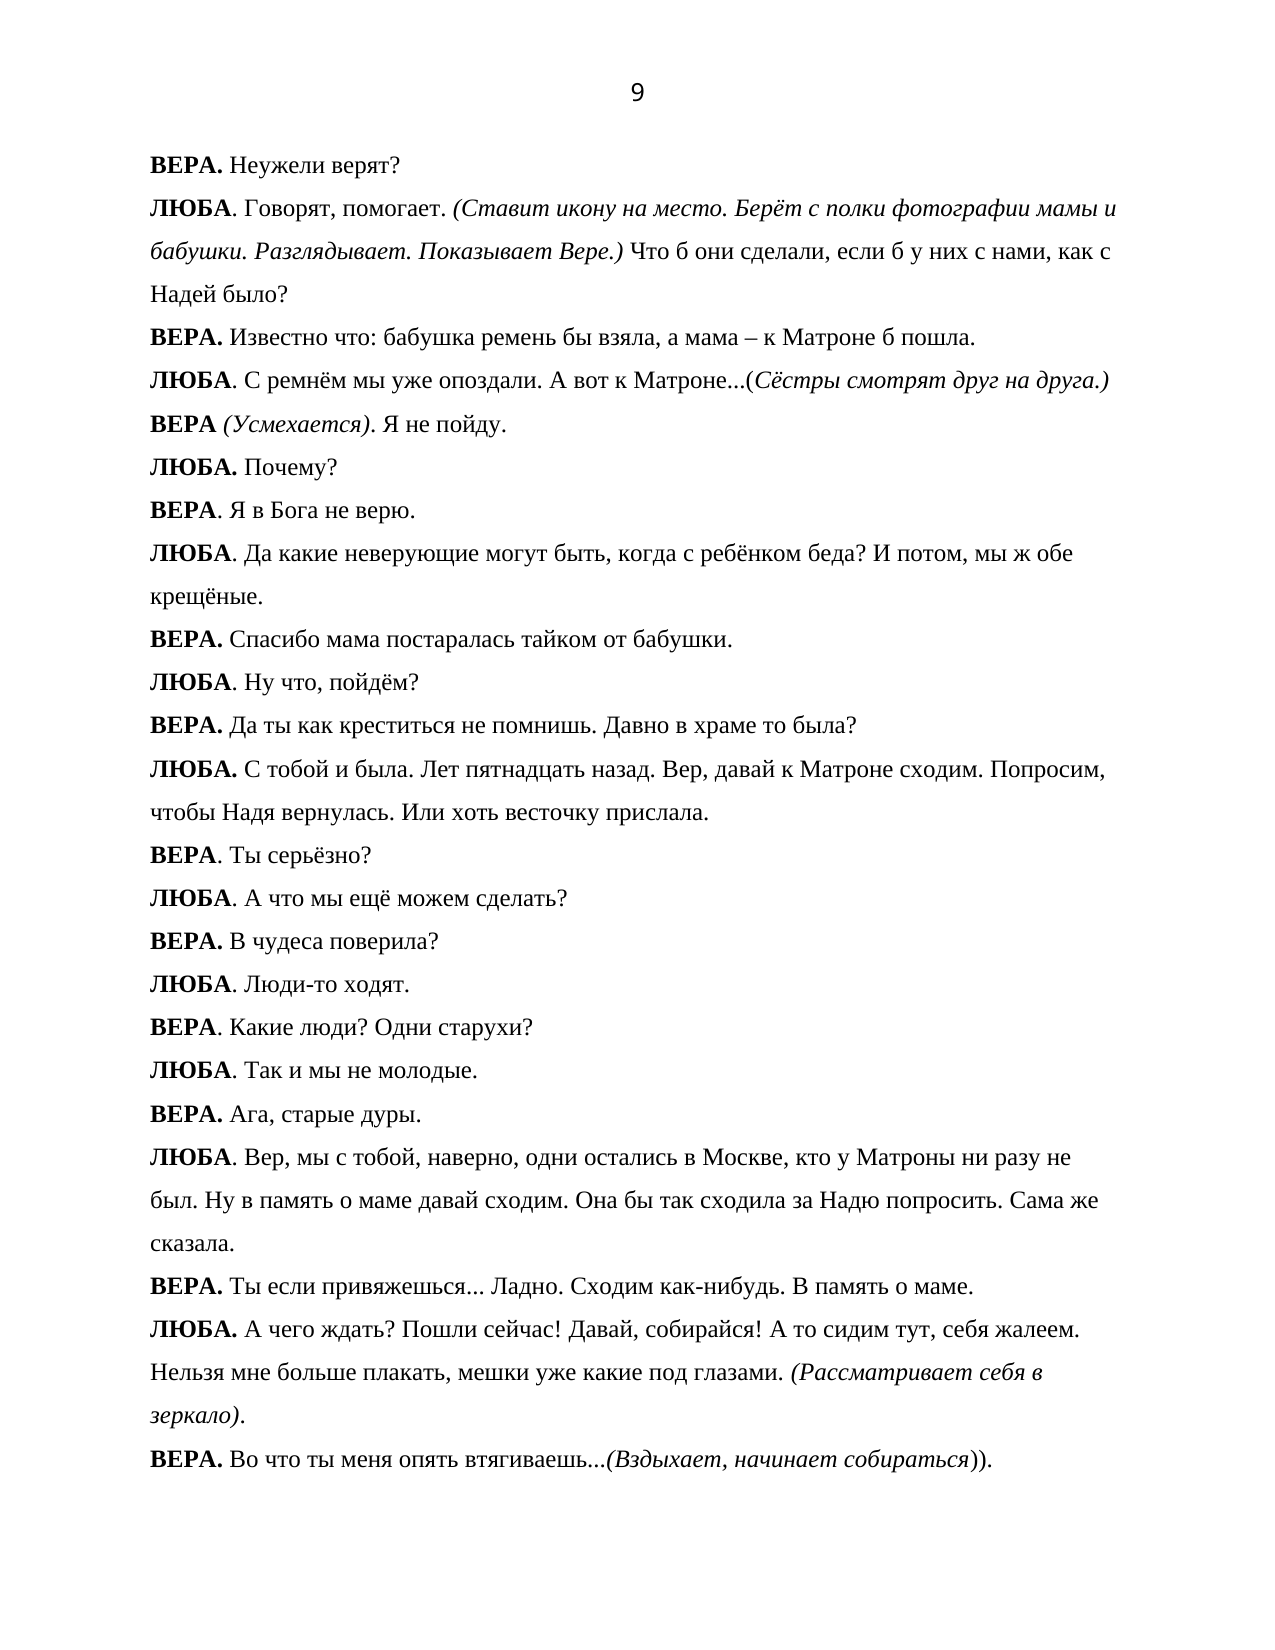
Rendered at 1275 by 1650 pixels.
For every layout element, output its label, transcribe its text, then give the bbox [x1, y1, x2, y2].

text ЛЮБА. С тобой и была. Лет пятнадцать назад. Вер, давай к Матроне сходим. Попросим, чтобы Надя вернулась. Или хоть весточку прислала. [150, 754, 1125, 826]
text ВЕРА. Ага, старые дуры. [150, 1099, 1125, 1127]
text ВЕРА. Известно что: бабушка ремень бы взяла, а мама – к Матроне б пошла. [150, 322, 1125, 351]
text ВЕРА (Усмехается). Я не пойду. [150, 409, 1125, 437]
text ЛЮБА. Люди-то ходят. [150, 969, 1125, 998]
text ЛЮБА. С ремнём мы уже опоздали. А вот к Матроне...(Сёстры смотрят друг на друга.) [150, 366, 1125, 394]
text ЛЮБА. Так и мы не молодые. [150, 1056, 1125, 1084]
text ЛЮБА. А что мы ещё можем сделать? [150, 883, 1125, 912]
text ВЕРА. Ты если привяжешься... Ладно. Сходим как-нибудь. В память о маме. [150, 1271, 1125, 1300]
text ЛЮБА. Да какие неверующие могут быть, когда с ребёнком беда? И потом, мы ж обе крещёные. [150, 538, 1125, 610]
text ЛЮБА. Говорят, помогает. (Ставит икону на место. Берёт с полки фотографии мамы и бабушки. Разглядывает. Показывает Вере.) Что б они сделали, если б у них с нами, как с Надей было? [150, 193, 1125, 308]
text ВЕРА. Какие люди? Одни старухи? [150, 1012, 1125, 1041]
text ВЕРА. В чудеса поверила? [150, 926, 1125, 955]
text ЛЮБА. Почему? [150, 452, 1125, 481]
text ВЕРА. Неужели верят? [150, 150, 1125, 179]
text ЛЮБА. Ну что, пойдём? [150, 667, 1125, 696]
text ВЕРА. Я в Бога не верю. [150, 495, 1125, 524]
text ЛЮБА. Вер, мы с тобой, наверно, одни остались в Москве, кто у Матроны ни разу не был. Ну в память о маме давай сходим. Она бы так сходила за Надю попросить. Сама же сказала. [150, 1142, 1125, 1257]
text ВЕРА. Да ты как креститься не помнишь. Давно в храме то была? [150, 711, 1125, 739]
text ЛЮБА. А чего ждать? Пошли сейчас! Давай, собирайся! А то сидим тут, себя жалеем. Нельзя мне больше плакать, мешки уже какие под глазами. (Рассматривает себя в зеркало). [150, 1314, 1125, 1429]
text ВЕРА. Спасибо мама постаралась тайком от бабушки. [150, 624, 1125, 653]
text ВЕРА. Во что ты меня опять втягиваешь...(Вздыхает, начинает собираться)). [150, 1444, 1125, 1472]
text ВЕРА. Ты серьёзно? [150, 840, 1125, 869]
